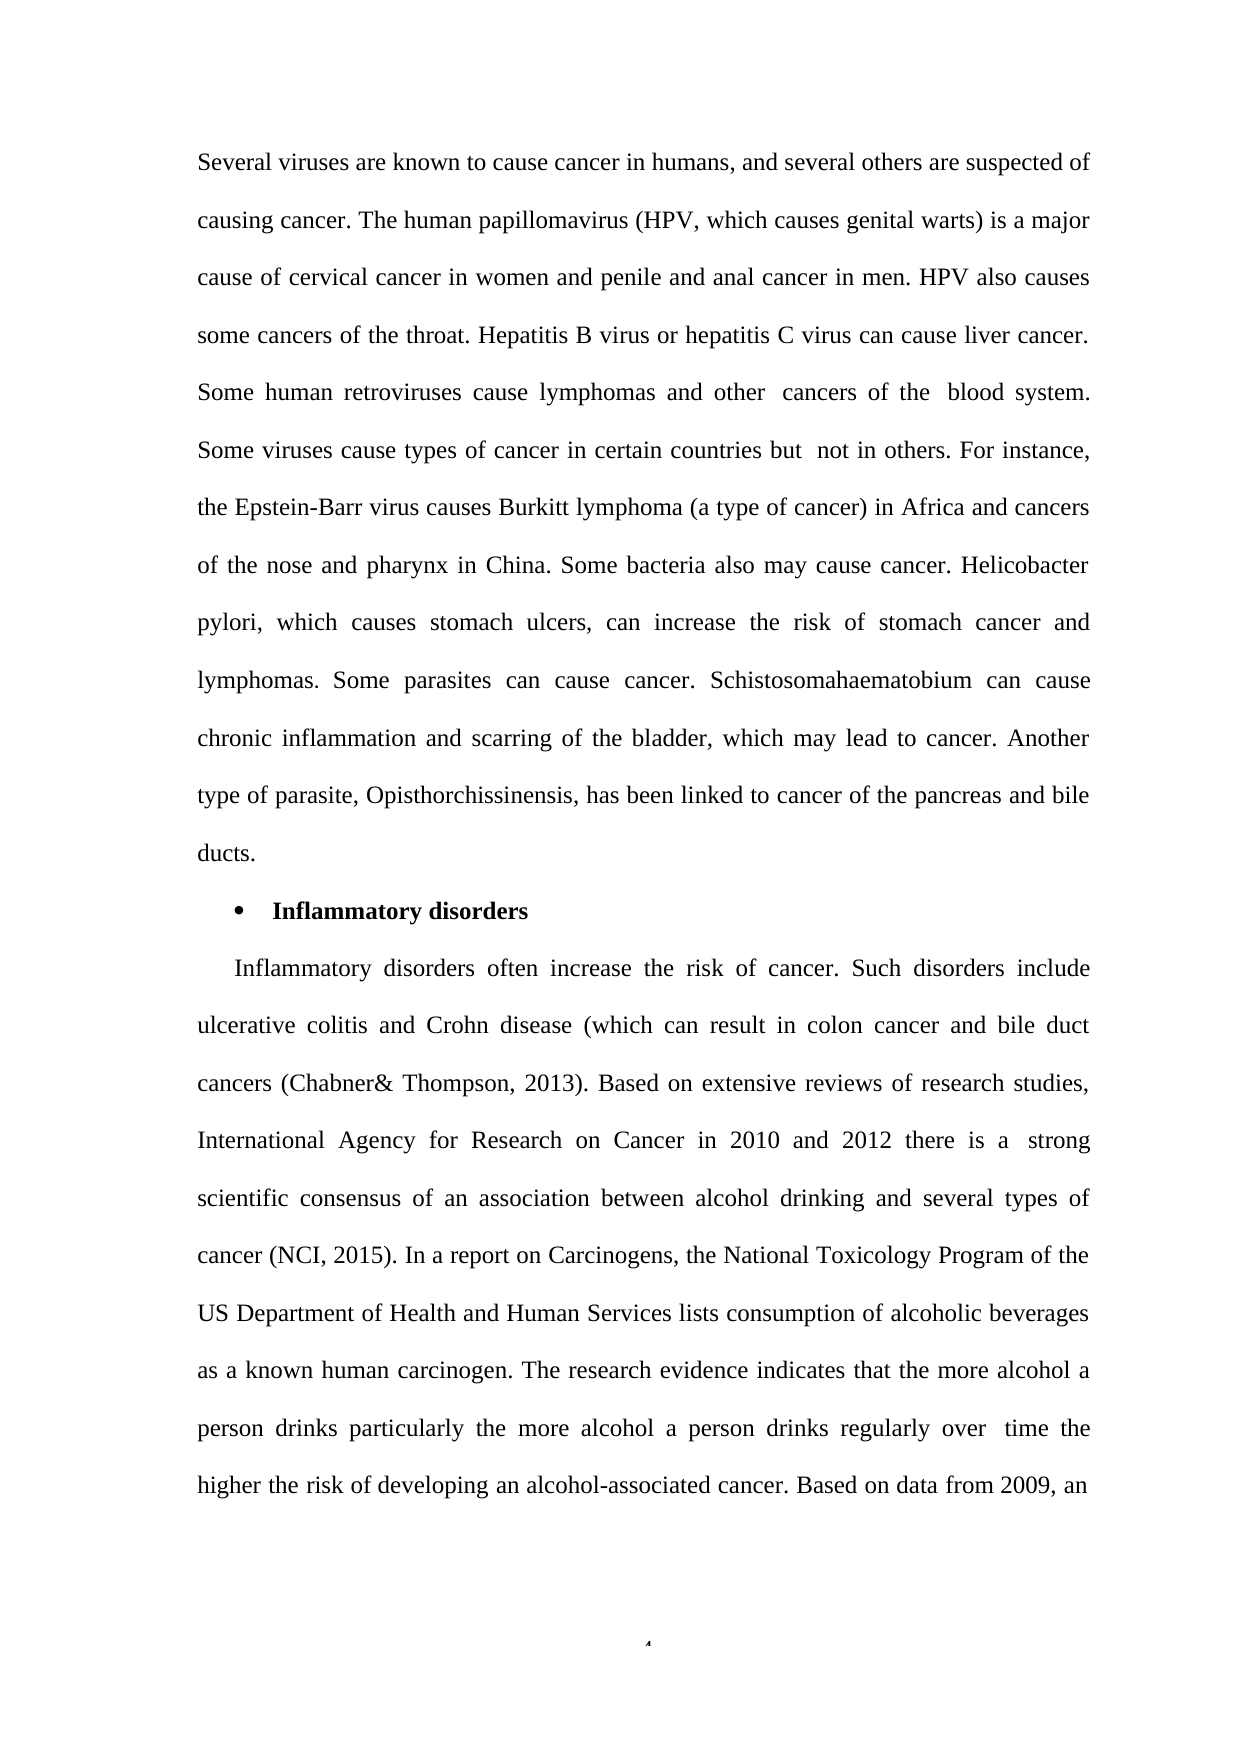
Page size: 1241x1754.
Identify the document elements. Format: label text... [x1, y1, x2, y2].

text Several viruses are known to cause cancer in humans, and several others are suspected of causing cancer. The human papillomavirus (HPV, which causes genital warts) is a major cause of cervical cancer in women and penile and anal cancer in men. HPV also causes some cancers of the throat. Hepatitis B virus or hepatitis C virus can cause liver cancer. Some human retroviruses cause lymphomas and other cancers of the blood system. Some viruses cause types of cancer in certain countries but not in others. For instance, the Epstein-Barr virus causes Burkitt lymphoma (a type of cancer) in Africa and cancers of the nose and pharynx in China. Some bacteria also may cause cancer. Helicobacter pylori, which causes stomach ulcers, can increase the risk of stomach cancer and lymphomas. Some parasites can cause cancer. Schistosomahaematobium can cause chronic inflammation and scarring of the bladder, which may lead to cancer. Another type of parasite, Opisthorchissinensis, has been linked to cancer of the pancreas and bile ducts. [197, 147, 1091, 866]
subtitle Inflammatory disorders [234, 896, 1215, 924]
text Inflammatory disorders often increase the risk of cancer. Such disorders include ulcerative colitis and Crohn disease (which can result in colon cancer and bile duct cancers (Chabner& Thompson, 2013). Based on extensive reviews of research studies, International Agency for Research on Cancer in 2010 and 2012 there is a strong scientific consensus of an association between alcohol drinking and several types of cancer (NCI, 2015). In a report on Carcinogens, the National Toxicology Program of the US Department of Health and Human Services lists consumption of alcoholic beverages as a known human carcinogen. The research evidence indicates that the more alcohol a person drinks particularly the more alcohol a person drinks regularly over time the higher the risk of developing an alcohol-associated cancer. Based on data from 2009, an [197, 953, 1091, 1499]
